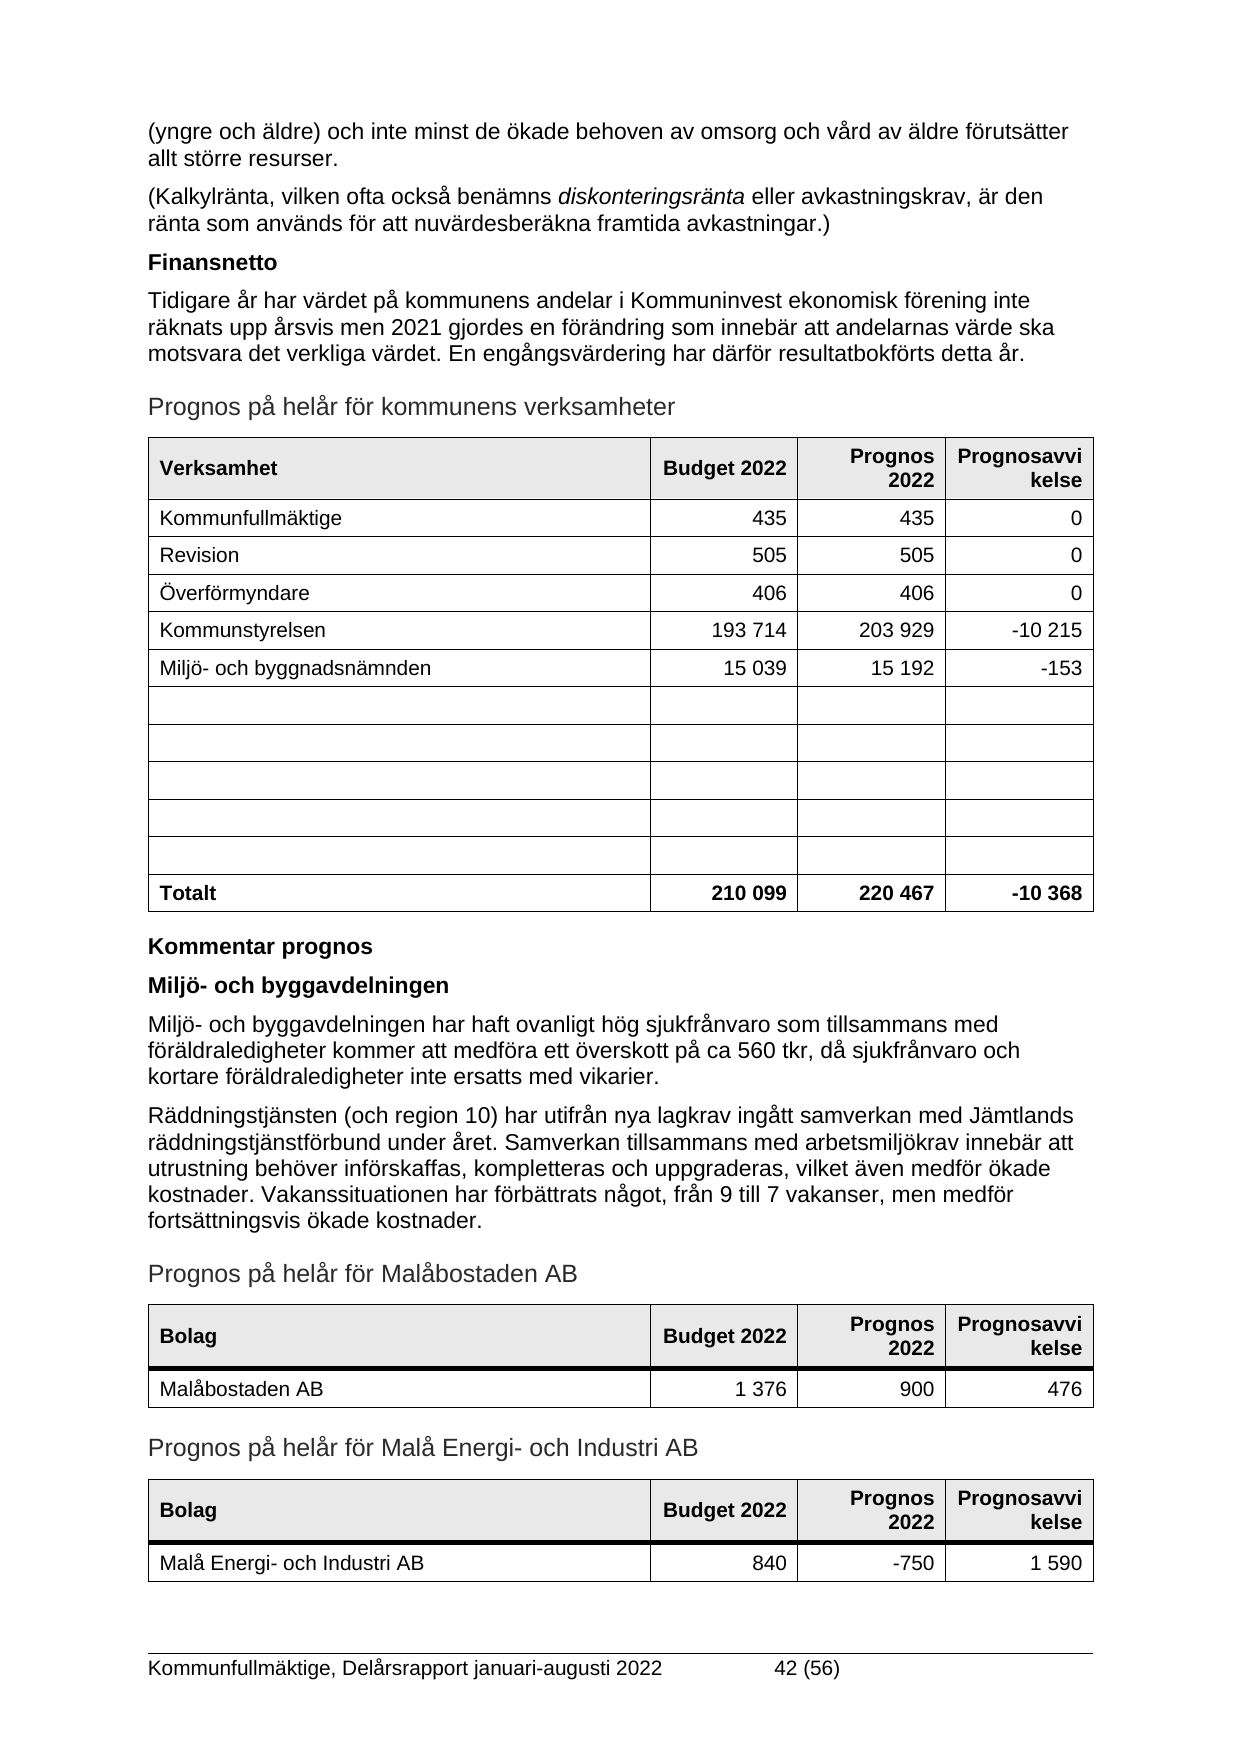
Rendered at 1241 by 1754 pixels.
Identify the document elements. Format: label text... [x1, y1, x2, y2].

table_cell Kommunfullmäktige [149, 500, 650, 536]
table_cell 15 192 [798, 650, 945, 686]
table_cell 1 376 [651, 1371, 797, 1407]
table_cell -10 215 [946, 612, 1093, 648]
table_cell [651, 725, 797, 761]
table_cell 505 [798, 537, 945, 573]
table_cell [798, 762, 945, 798]
table_cell 193 714 [651, 612, 797, 648]
table_cell [149, 800, 650, 836]
table_header Prognosavvikelse [946, 1305, 1093, 1366]
table_header Prognos 2022 [798, 438, 945, 498]
text Kommentar prognos [148, 933, 1093, 959]
table_cell 505 [651, 537, 797, 573]
table_header Prognosavvikelse [946, 438, 1093, 498]
table_cell Totalt [149, 875, 650, 911]
table_cell 435 [651, 500, 797, 536]
table_cell [651, 687, 797, 723]
table_header Budget 2022 [651, 1305, 797, 1366]
table_header Budget 2022 [651, 438, 797, 498]
table_cell Överförmyndare [149, 575, 650, 611]
table_header Prognos 2022 [798, 1480, 945, 1540]
table_cell [798, 687, 945, 723]
table_cell Kommunstyrelsen [149, 612, 650, 648]
table_cell [651, 762, 797, 798]
table_cell [798, 837, 945, 873]
table_cell 220 467 [798, 875, 945, 911]
table_cell [946, 762, 1093, 798]
text Räddningstjänsten (och region 10) har utifrån nya lagkrav ingått samverkan med Jämtlands räddningstjänstförbund under året. Samverkan tillsammans med arbetsmiljökrav innebär att utrustning behöver införskaffas, kompletteras och uppgraderas, vilket även medför ökade kostnader. Vakanssituationen har förbättrats något, från 9 till 7 vakanser, men medför fortsättningsvis ökade kostnader. [148, 1102, 1093, 1234]
subtitle Prognos på helår för Malå Energi- och Industri AB [148, 1433, 1093, 1462]
text Miljö- och byggavdelningen har haft ovanligt hög sjukfrånvaro som tillsammans med föräldraledigheter kommer att medföra ett överskott på ca 560 tkr, då sjukfrånvaro och kortare föräldraledigheter inte ersatts med vikarier. [148, 1011, 1093, 1089]
table_cell [946, 800, 1093, 836]
table_cell [651, 800, 797, 836]
table_cell 203 929 [798, 612, 945, 648]
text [148, 118, 1093, 171]
table_cell 15 039 [651, 650, 797, 686]
table_cell Miljö- och byggnadsnämnden [149, 650, 650, 686]
table_cell 0 [946, 537, 1093, 573]
table_cell [149, 762, 650, 798]
table_cell 406 [651, 575, 797, 611]
table_cell [798, 725, 945, 761]
table_header Verksamhet [149, 438, 650, 498]
table_header Prognos 2022 [798, 1305, 945, 1366]
table_cell 435 [798, 500, 945, 536]
table_header Budget 2022 [651, 1480, 797, 1540]
table_cell -10 368 [946, 875, 1093, 911]
table_cell 1 590 [946, 1545, 1093, 1581]
table_cell [798, 800, 945, 836]
subtitle Prognos på helår för kommunens verksamheter [148, 391, 1093, 420]
table_cell Malåbostaden AB [149, 1371, 650, 1407]
subtitle Prognos på helår för Malåbostaden AB [148, 1259, 1093, 1288]
table_cell -750 [798, 1545, 945, 1581]
table_cell 840 [651, 1545, 797, 1581]
table_cell [149, 725, 650, 761]
table_cell [946, 837, 1093, 873]
table_cell [946, 687, 1093, 723]
table_cell 210 099 [651, 875, 797, 911]
text Miljö- och byggavdelningen [148, 972, 1093, 998]
text Tidigare år har värdet på kommunens andelar i Kommuninvest ekonomisk förening inte räknats upp årsvis men 2021 gjordes en förändring som innebär att andelarnas värde ska motsvara det verkliga värdet. En engångsvärdering har därför resultatbokförts detta år. [148, 287, 1093, 366]
table_cell 406 [798, 575, 945, 611]
table_cell [149, 687, 650, 723]
table_cell 476 [946, 1371, 1093, 1407]
table_cell 0 [946, 575, 1093, 611]
table_cell [651, 837, 797, 873]
table_cell -153 [946, 650, 1093, 686]
text (Kalkylränta, vilken ofta också benämns diskonteringsränta eller avkastningskrav, är den ränta som används för att nuvärdesberäkna framtida avkastningar.) [148, 183, 1093, 236]
table_cell 0 [946, 500, 1093, 536]
table_cell [149, 837, 650, 873]
table_header Bolag [149, 1305, 650, 1366]
text Finansnetto [148, 248, 1093, 275]
table_cell 900 [798, 1371, 945, 1407]
table_header Bolag [149, 1480, 650, 1540]
table_cell [946, 725, 1093, 761]
table_cell Revision [149, 537, 650, 573]
table_header Prognosavvikelse [946, 1480, 1093, 1540]
table_cell Malå Energi- och Industri AB [149, 1545, 650, 1581]
